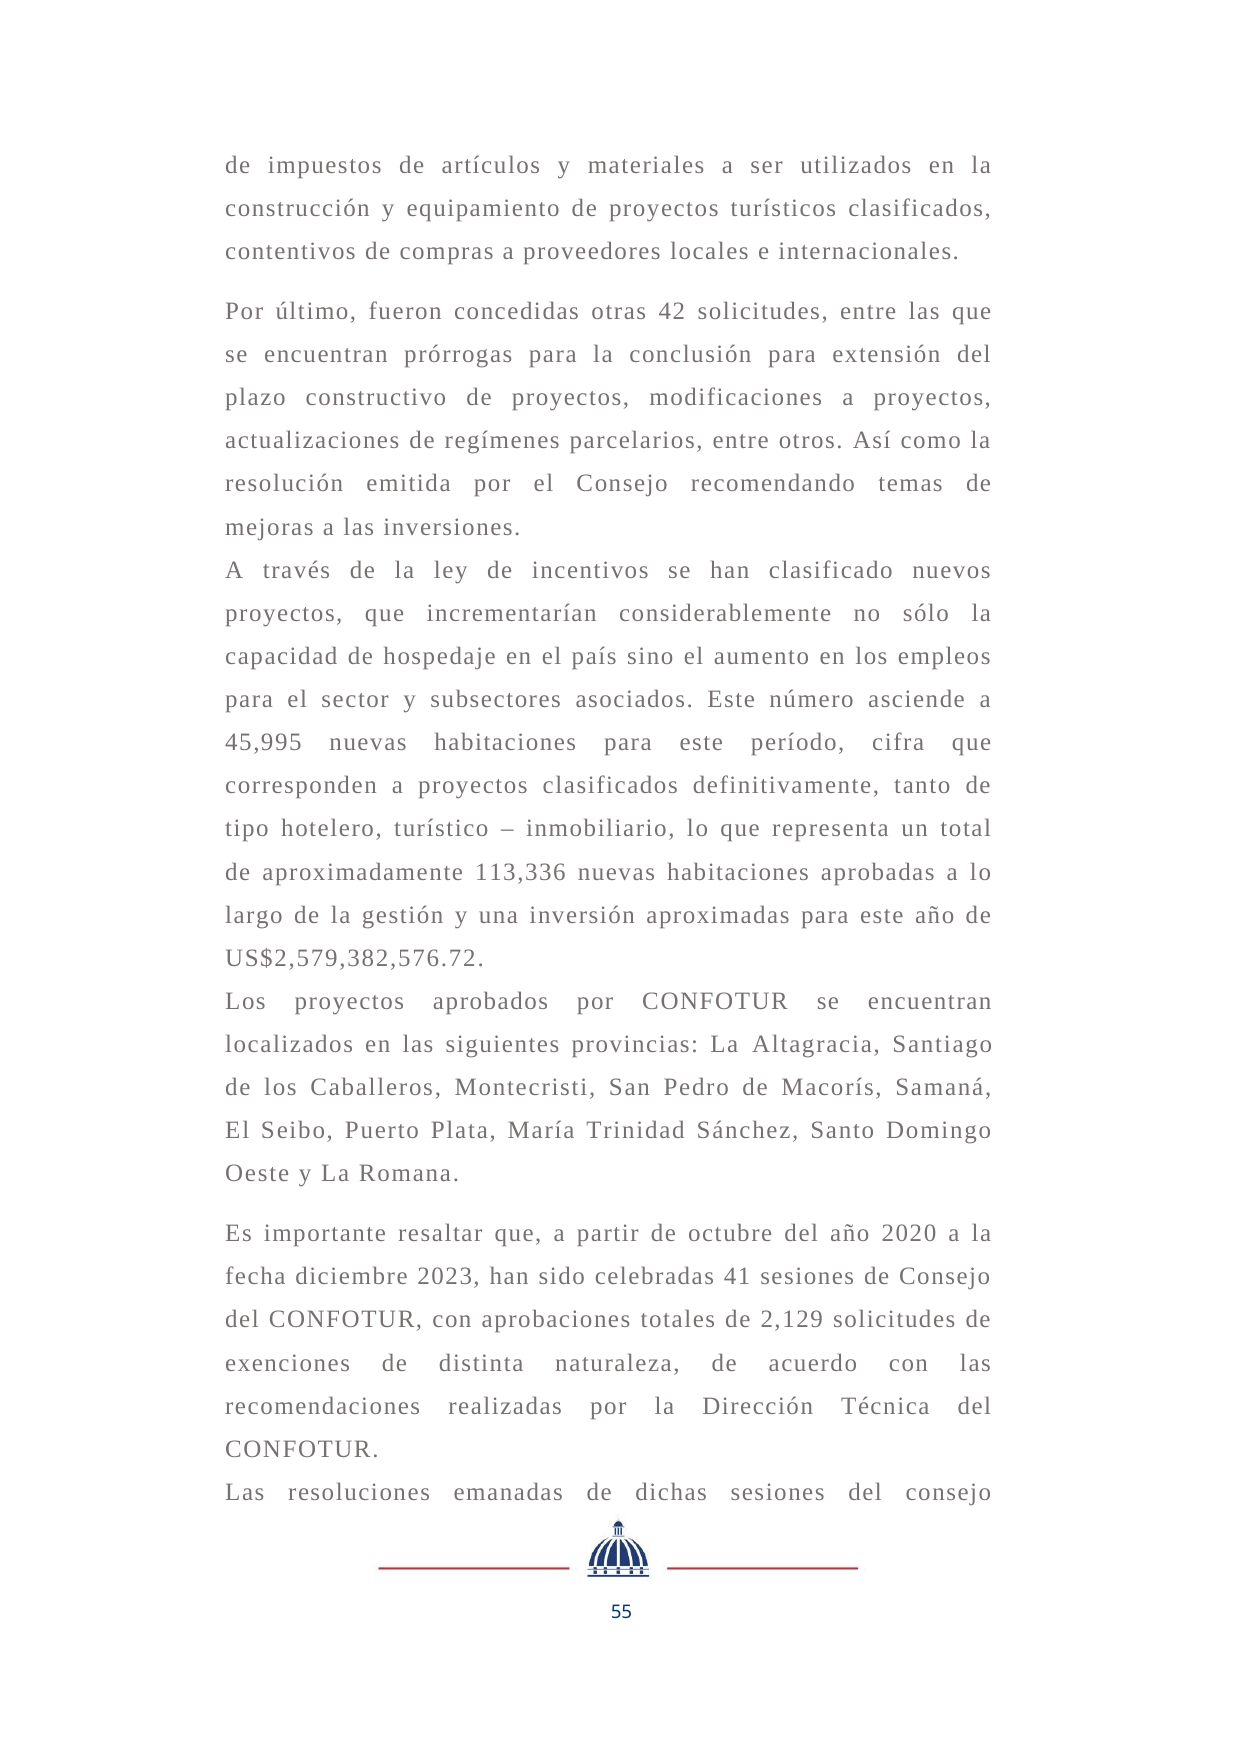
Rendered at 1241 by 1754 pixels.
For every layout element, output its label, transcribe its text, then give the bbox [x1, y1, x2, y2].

text Es importante resaltar que, a partir de octubre del año 2020 a la fecha diciembre 2023, han sido celebradas 41 sesiones de Consejo del CONFOTUR, con aprobaciones totales de 2,129 solicitudes de exenciones de distinta naturaleza, de acuerdo con las recomendaciones realizadas por la Dirección Técnica del CONFOTUR. [225, 1218, 992, 1463]
text A través de la ley de incentivos se han clasificado nuevos proyectos, que incrementarían considerablemente no sólo la capacidad de hospedaje en el país sino el aumento en los empleos para el sector y subsectores asociados. Este número asciende a 45,995 nuevas habitaciones para este período, cifra que corresponden a proyectos clasificados definitivamente, tanto de tipo hotelero, turístico – inmobiliario, lo que representa un total de aproximadamente 113,336 nuevas habitaciones aprobadas a lo largo de la gestión y una inversión aproximadas para este año de US$2,579,382,576.72. [225, 555, 992, 972]
text Por último, fueron concedidas otras 42 solicitudes, entre las que se encuentran prórrogas para la conclusión para extensión del plazo constructivo de proyectos, modificaciones a proyectos, actualizaciones de regímenes parcelarios, entre otros. Así como la resolución emitida por el Consejo recomendando temas de mejoras a las inversiones. [225, 296, 992, 540]
text Los proyectos aprobados por CONFOTUR se encuentran localizados en las siguientes provincias: La Altagracia, Santiago de los Caballeros, Montecristi, San Pedro de Macorís, Samaná, El Seibo, Puerto Plata, María Trinidad Sánchez, Santo Domingo Oeste y La Romana. [225, 986, 992, 1187]
picture [374, 1514, 866, 1582]
